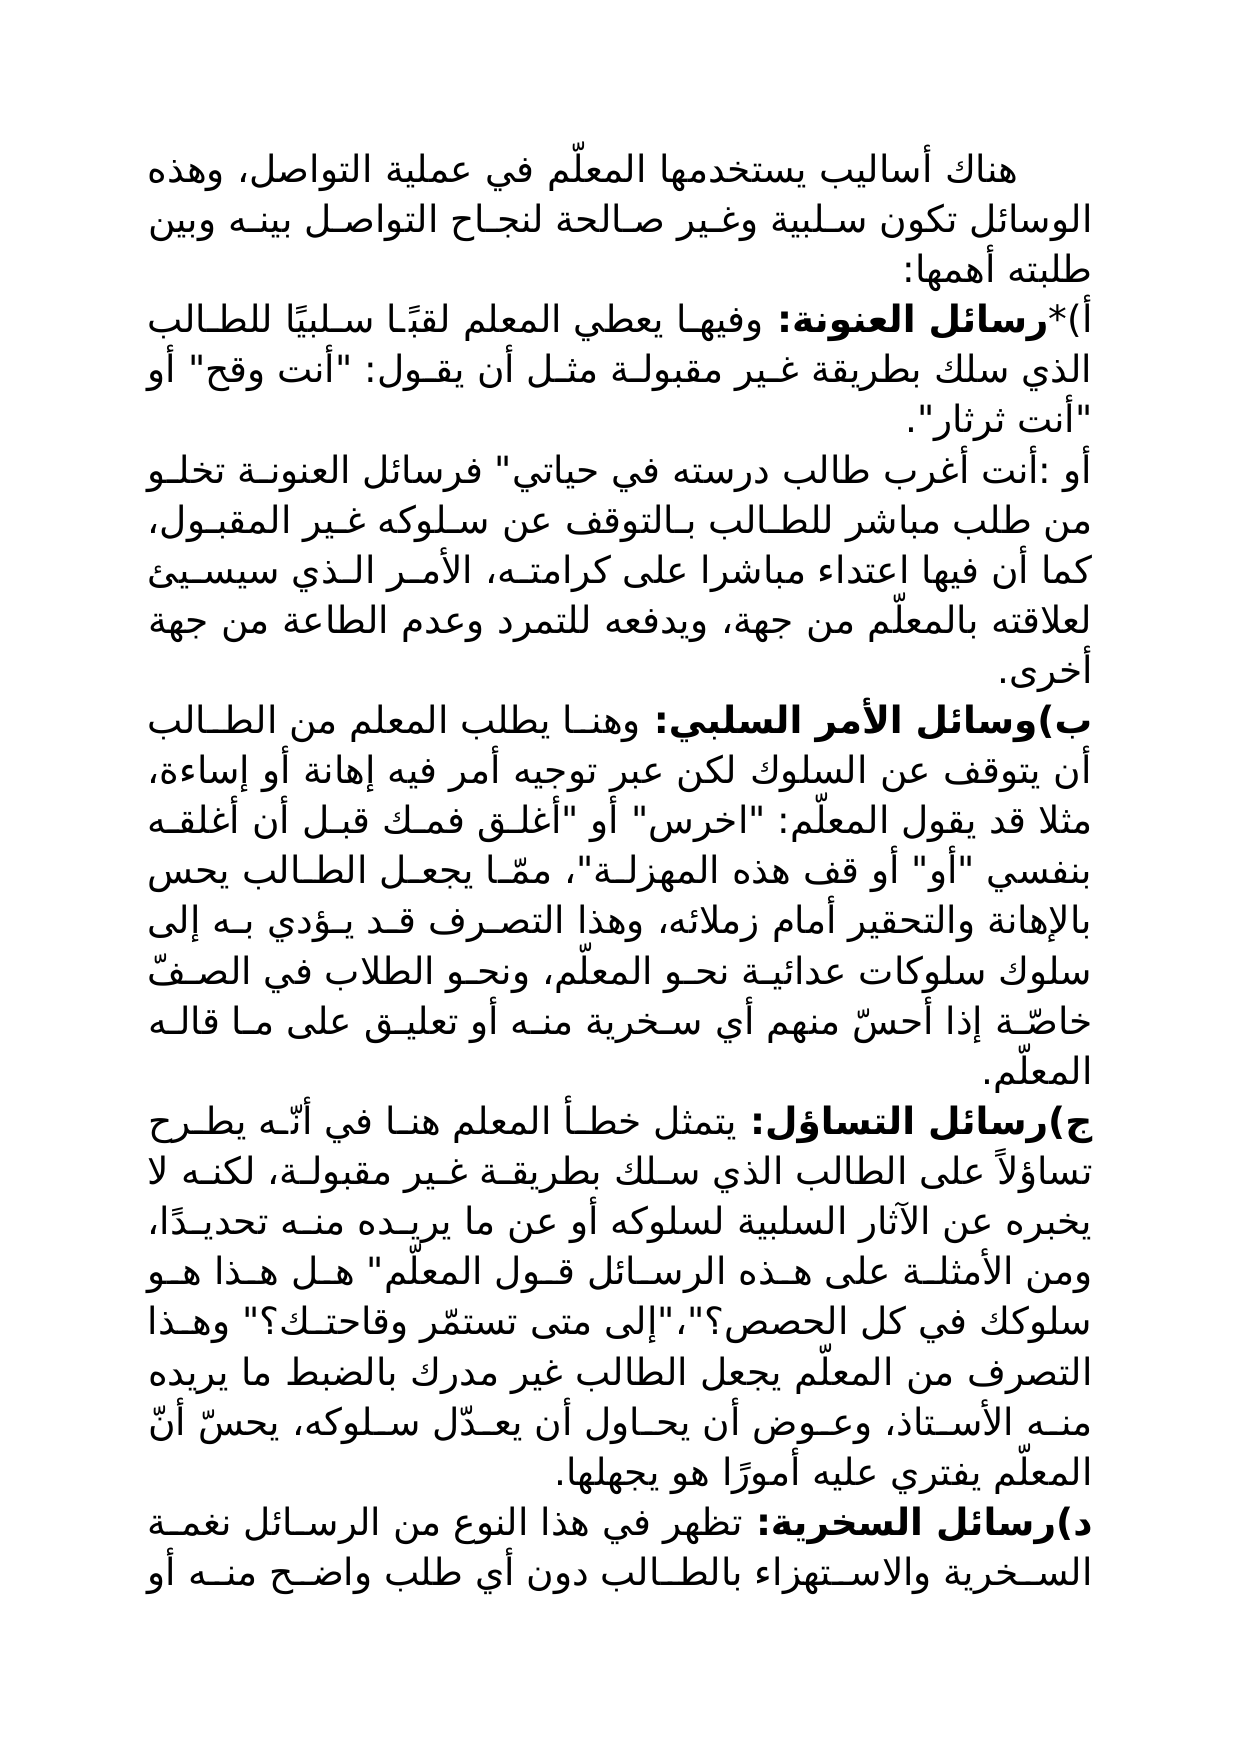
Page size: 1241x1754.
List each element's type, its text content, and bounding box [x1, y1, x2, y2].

text أو :أنت أغرب طالب درسته في حياتي" فرسائل العنونة تخلو من طلب مباشر للطالب بالتوقف عن سلوكه غير المقبول، كما أن فيها اعتداء مباشرا على كرامته، الأمر الذي سيسيئ لعلاقته بالمعلّم من جهة، ويدفعه للتمرد وعدم الطاعة من جهة أخرى. [148, 448, 1093, 692]
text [148, 1500, 1093, 1594]
text ب)وسائل الأمر السلبي: وهنا يطلب المعلم من الطالب أن يتوقف عن السلوك لكن عبر توجيه أمر فيه إهانة أو إساءة، مثلا قد يقول المعلّم: "اخرس" أو "أغلق فمك قبل أن أغلقه بنفسي "أو" أو قف هذه المهزلة"، ممّا يجعل الطالب يحس بالإهانة والتحقير أمام زملائه، وهذا التصرف قد يؤدي به إلى سلوك سلوكات عدائية نحو المعلّم، ونحو الطلاب في الصفّ خاصّة إذا أحسّ منهم أي سخرية منه أو تعليق على ما قاله المعلّم. [148, 699, 1093, 1093]
text أ)*رسائل العنونة: وفيها يعطي المعلم لقبًا سلبيًا للطالب الذي سلك بطريقة غير مقبولة مثل أن يقول: "أنت وقح" أو "أنت ثرثار". [148, 298, 1093, 442]
text ج)رسائل التساؤل: يتمثل خطأ المعلم هنا في أنّه يطرح تساؤلاً على الطالب الذي سلك بطريقة غير مقبولة، لكنه لا يخبره عن الآثار السلبية لسلوكه أو عن ما يريده منه تحديدًا، ومن الأمثلة على هذه الرسائل قول المعلّم" هل هذا هو سلوكك في كل الحصص؟"،"إلى متى تستمّر وقاحتك؟" وهذا التصرف من المعلّم يجعل الطالب غير مدرك بالضبط ما يريده منه الأستاذ، وعوض أن يحاول أن يعدّل سلوكه، يحسّ أنّ المعلّم يفتري عليه أمورًا هو يجهلها. [148, 1099, 1093, 1494]
text هناك أساليب يستخدمها المعلّم في عملية التواصل، وهذه الوسائل تكون سلبية وغير صالحة لنجاح التواصل بينه وبين طلبته أهمها: [148, 148, 1093, 291]
